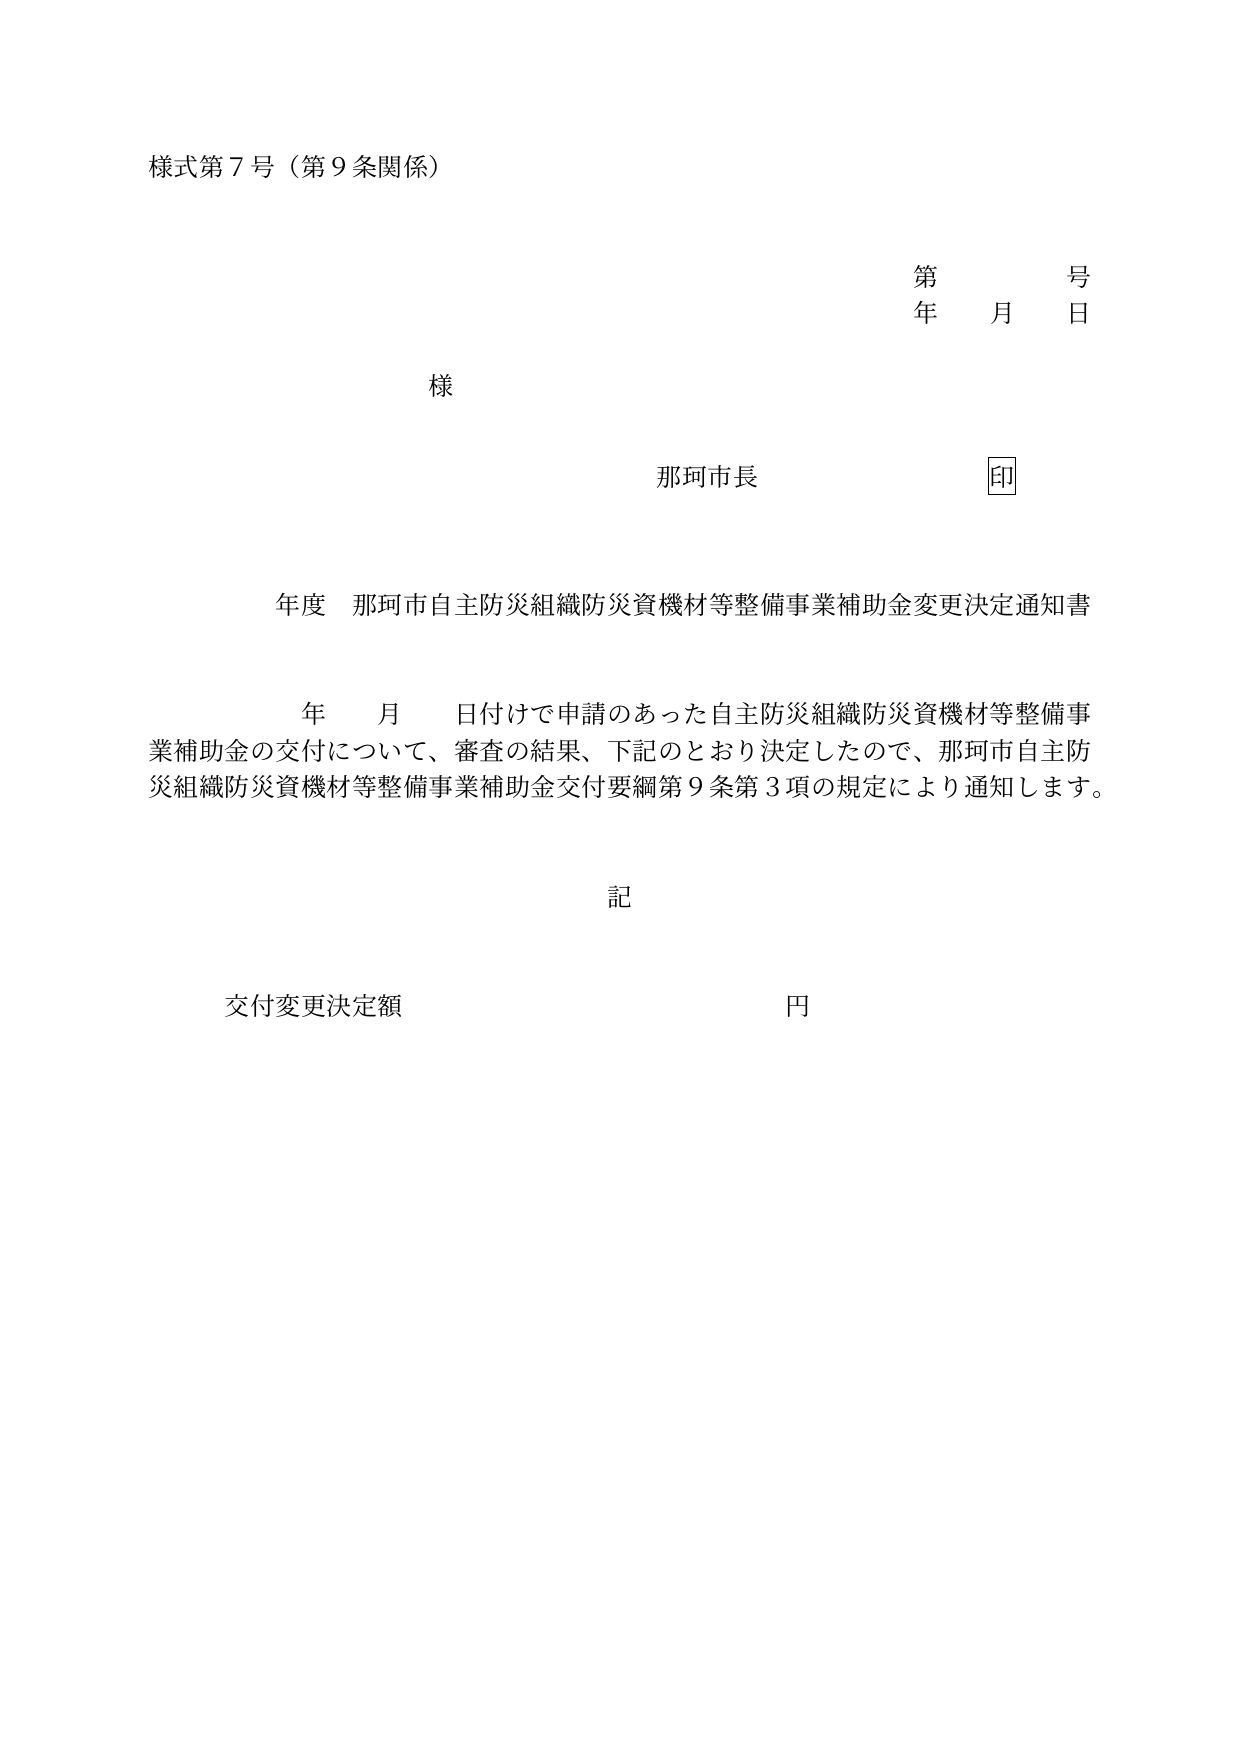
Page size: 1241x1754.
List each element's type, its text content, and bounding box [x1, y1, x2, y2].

text 交付変更決定額 円 [173, 986, 1092, 1023]
text 様 [173, 367, 1092, 403]
text 年 月 日 [173, 294, 1092, 330]
text 様式第７号（第９条関係） [148, 148, 1092, 184]
subtitle 記 [148, 877, 1092, 913]
text 年 月 日付けで申請のあった自主防災組織防災資機材等整備事業補助金の交付について、審査の結果、下記のとおり決定したので、那珂市自主防災組織防災資機材等整備事業補助金交付要綱第９条第３項の規定により通知します。 [148, 695, 1092, 804]
text 年度 那珂市自主防災組織防災資機材等整備事業補助金変更決定通知書 [148, 585, 1092, 622]
text 那珂市長 印 [173, 439, 1016, 512]
text 第 号 [173, 257, 1092, 294]
